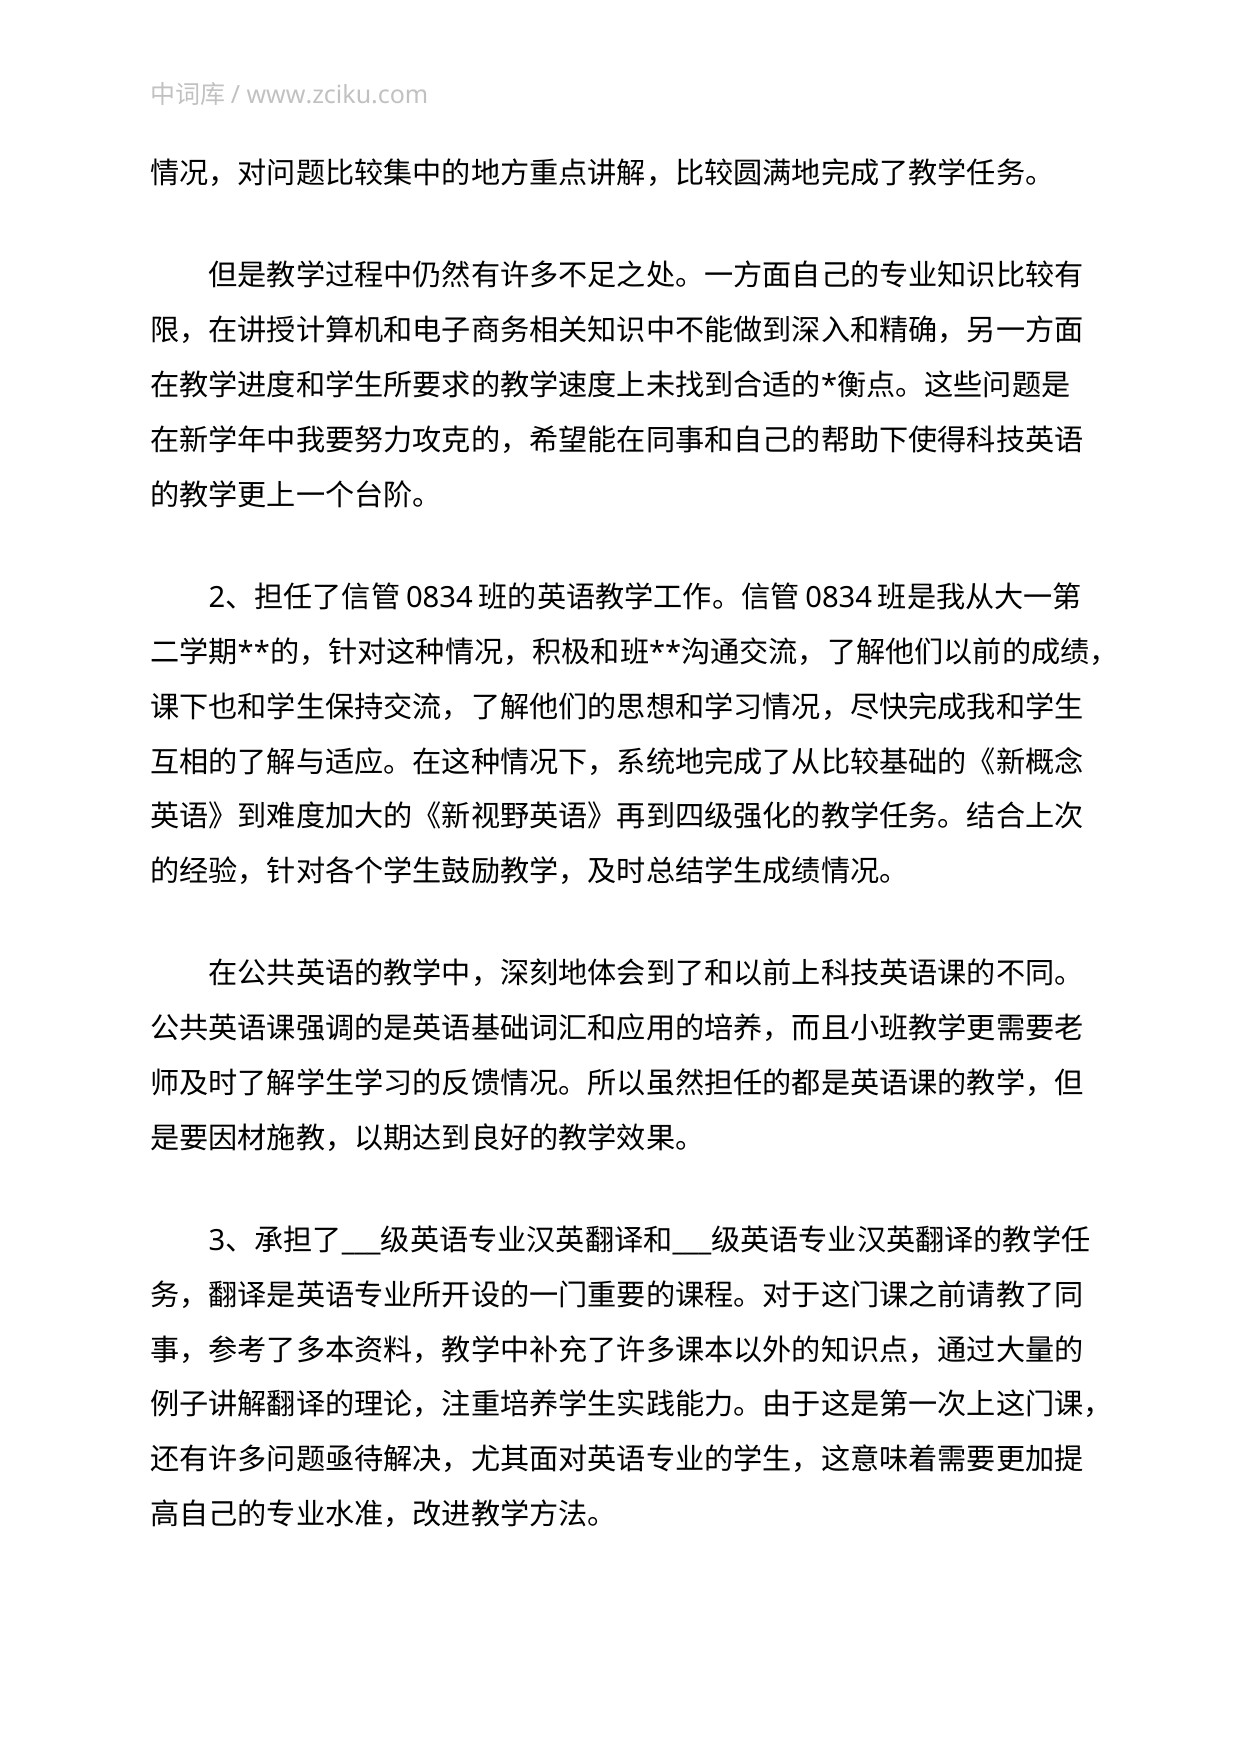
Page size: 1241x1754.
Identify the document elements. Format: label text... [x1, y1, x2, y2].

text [150, 150, 1090, 192]
text 但是教学过程中仍然有许多不足之处。一方面自己的专业知识比较有限，在讲授计算机和电子商务相关知识中不能做到深入和精确，另一方面在教学进度和学生所要求的教学速度上未找到合适的*衡点。这些问题是在新学年中我要努力攻克的，希望能在同事和自己的帮助下使得科技英语的教学更上一个台阶。 [150, 252, 1090, 514]
text 在公共英语的教学中，深刻地体会到了和以前上科技英语课的不同。公共英语课强调的是英语基础词汇和应用的培养，而且小班教学更需要老师及时了解学生学习的反馈情况。所以虽然担任的都是英语课的教学，但是要因材施教，以期达到良好的教学效果。 [150, 950, 1090, 1157]
text 2、担任了信管0834班的英语教学工作。信管0834班是我从大一第二学期**的，针对这种情况，积极和班**沟通交流，了解他们以前的成绩，课下也和学生保持交流，了解他们的思想和学习情况，尽快完成我和学生互相的了解与适应。在这种情况下，系统地完成了从比较基础的《新概念英语》到难度加大的《新视野英语》再到四级强化的教学任务。结合上次的经验，针对各个学生鼓励教学，及时总结学生成绩情况。 [150, 573, 1090, 890]
text 3、承担了___级英语专业汉英翻译和___级英语专业汉英翻译的教学任务，翻译是英语专业所开设的一门重要的课程。对于这门课之前请教了同事，参考了多本资料，教学中补充了许多课本以外的知识点，通过大量的例子讲解翻译的理论，注重培养学生实践能力。由于这是第一次上这门课，还有许多问题亟待解决，尤其面对英语专业的学生，这意味着需要更加提高自己的专业水准，改进教学方法。 [150, 1216, 1090, 1533]
